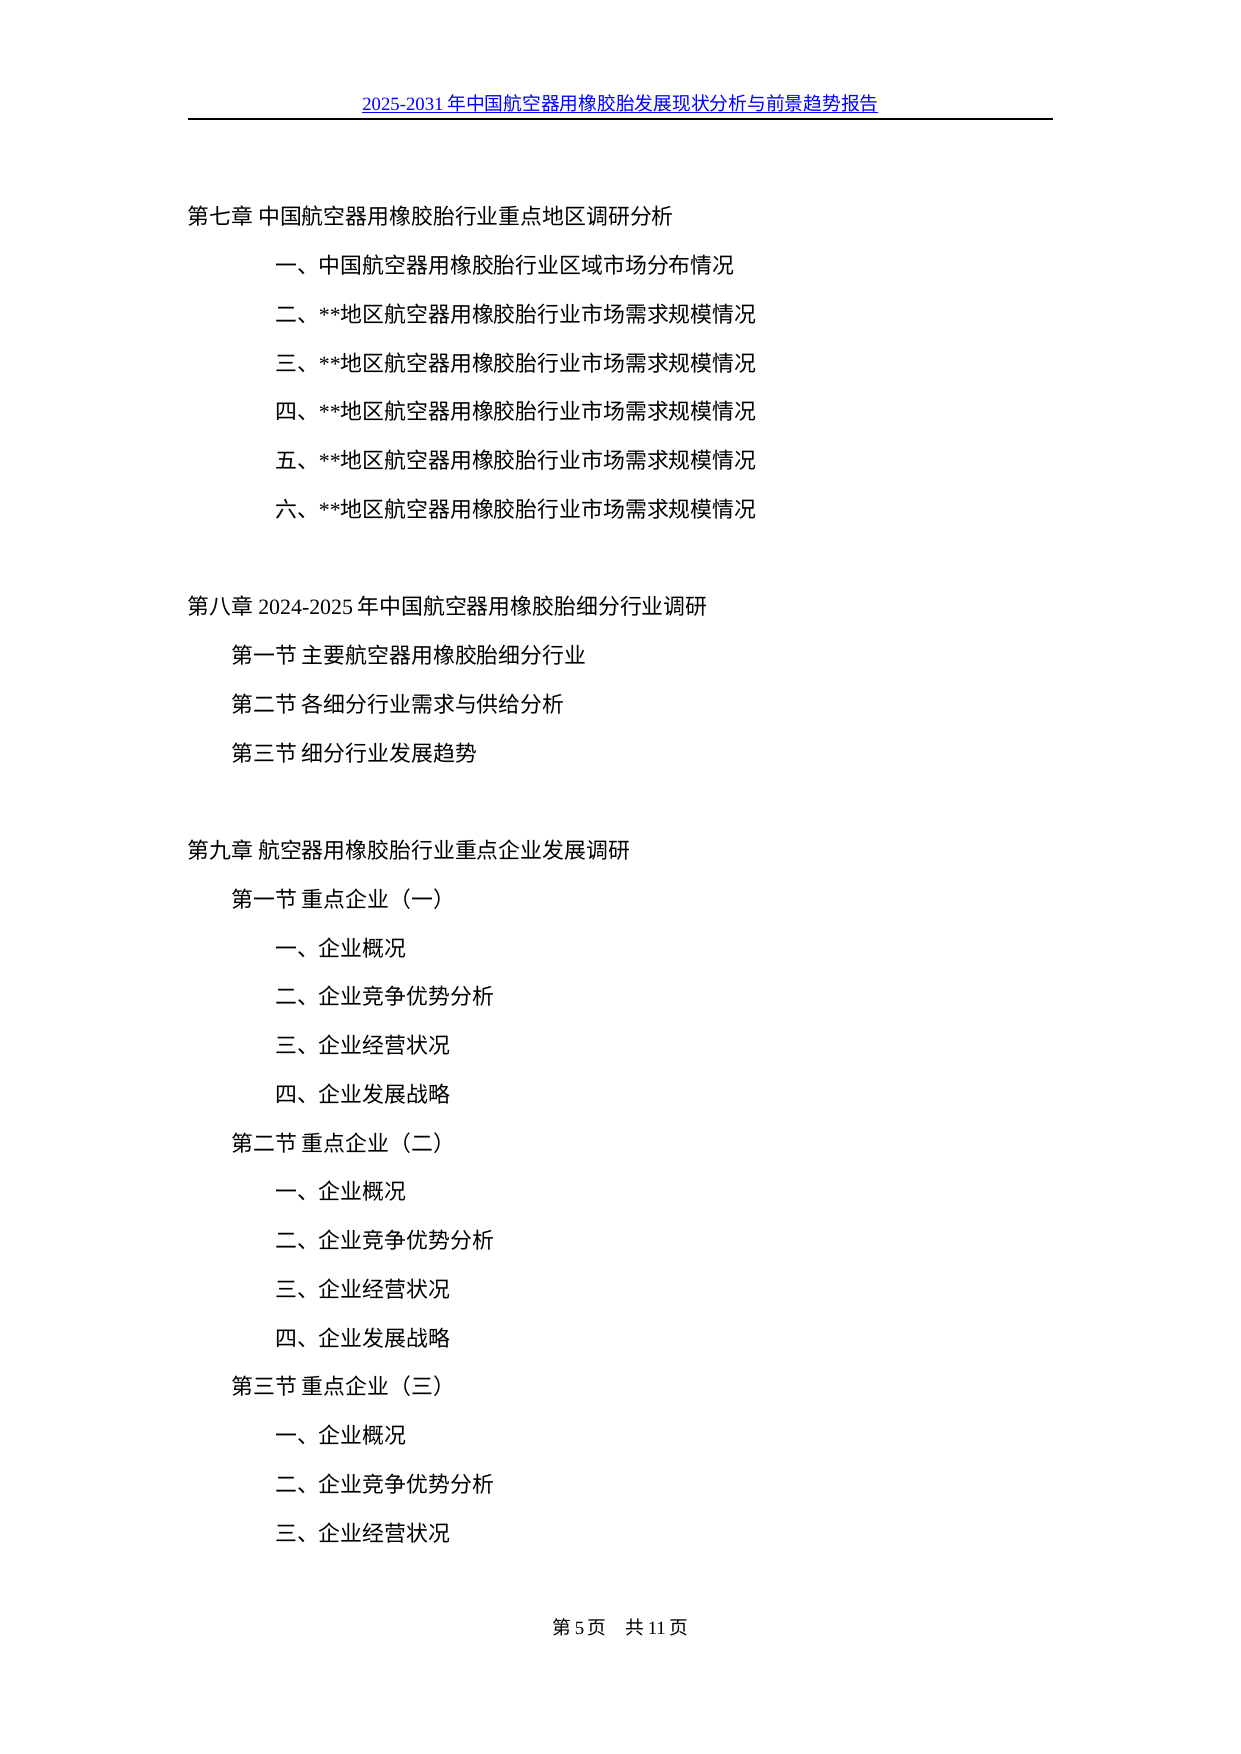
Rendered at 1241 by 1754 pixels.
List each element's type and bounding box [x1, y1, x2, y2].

text [187, 150, 1053, 1548]
